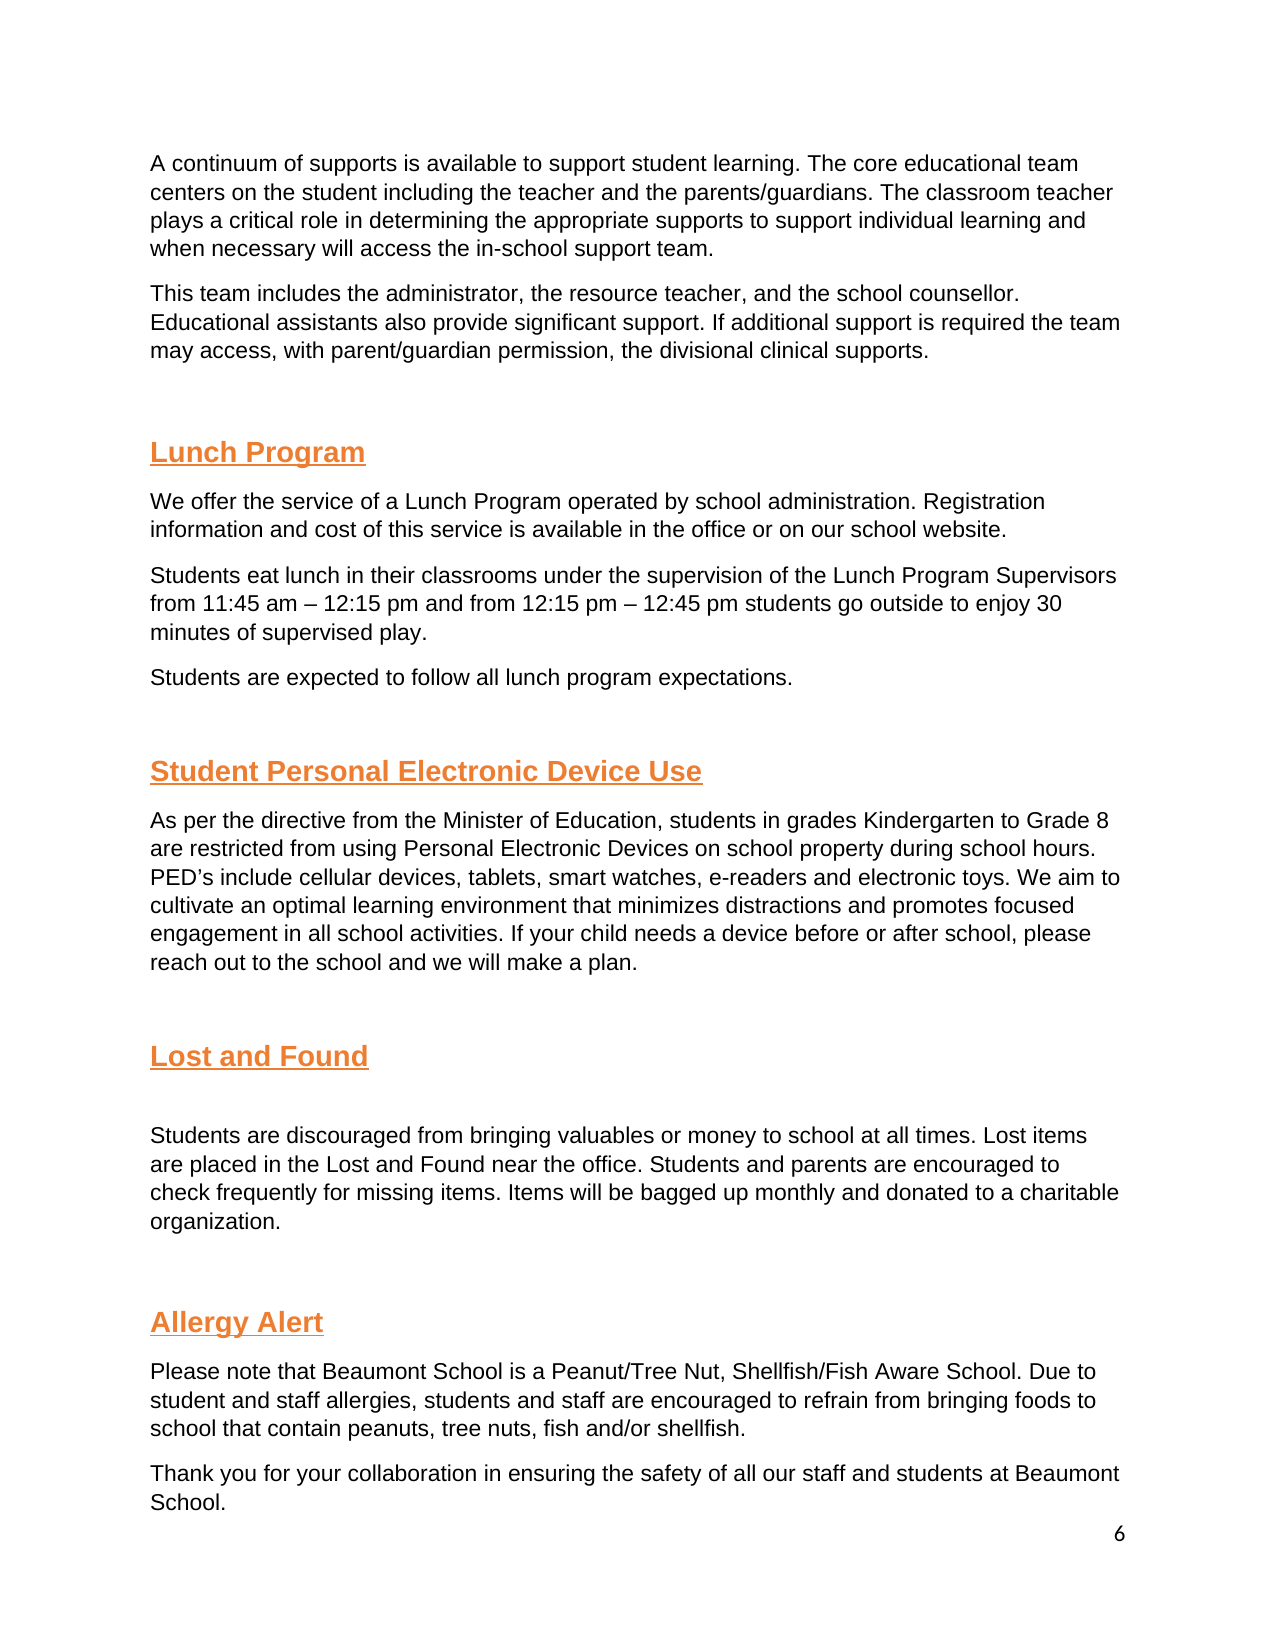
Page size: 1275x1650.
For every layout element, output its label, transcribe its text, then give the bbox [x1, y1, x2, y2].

text Please note that Beaumont School is a Peanut/Tree Nut, Shellfish/Fish Aware School. Due to student and staff allergies, students and staff are encouraged to refrain from bringing foods to school that contain peanuts, tree nuts, fish and/or shellfish. [150, 1358, 1125, 1442]
text Students are expected to follow all lunch program expectations. [150, 663, 1125, 690]
text We offer the service of a Lunch Program operated by school administration. Registration information and cost of this service is available in the office or on our school website. [150, 488, 1125, 543]
text Students eat lunch in their classrooms under the supervision of the Lunch Program Supervisors from 11:45 am – 12:15 pm and from 12:15 pm – 12:45 pm students go outside to enjoy 30 minutes of supervised play. [150, 562, 1125, 645]
text Lunch Program [150, 435, 1125, 469]
text Lost and Found [150, 1039, 1125, 1072]
text Students are discouraged from bringing valuables or money to school at all times. Lost items are placed in the Lost and Found near the office. Students and parents are encouraged to check frequently for missing items. Items will be bagged up monthly and donated to a charitable organization. [150, 1122, 1125, 1234]
text This team includes the administrator, the resource teacher, and the school counsellor. Educational assistants also provide significant support. If additional support is required the team may access, with parent/guardian permission, the divisional clinical supports. [150, 280, 1125, 364]
text Allergy Alert [150, 1306, 1125, 1339]
text Student Personal Electronic Device Use [150, 754, 1125, 787]
text As per the directive from the Minister of Education, students in grades Kindergarten to Grade 8 are restricted from using Personal Electronic Devices on school property during school hours. PED’s include cellular devices, tablets, smart watches, e-readers and electronic toys. We aim to cultivate an optimal learning environment that minimizes distractions and promotes focused engagement in all school activities. If your child needs a device before or after school, please reach out to the school and we will make a plan. [150, 807, 1125, 975]
text Thank you for your collaboration in ensuring the safety of all our staff and students at Beaumont School. [150, 1460, 1125, 1515]
text A continuum of supports is available to support student learning. The core educational team centers on the student including the teacher and the parents/guardians. The classroom teacher plays a critical role in determining the appropriate supports to support individual learning and when necessary will access the in-school support team. [150, 150, 1125, 262]
